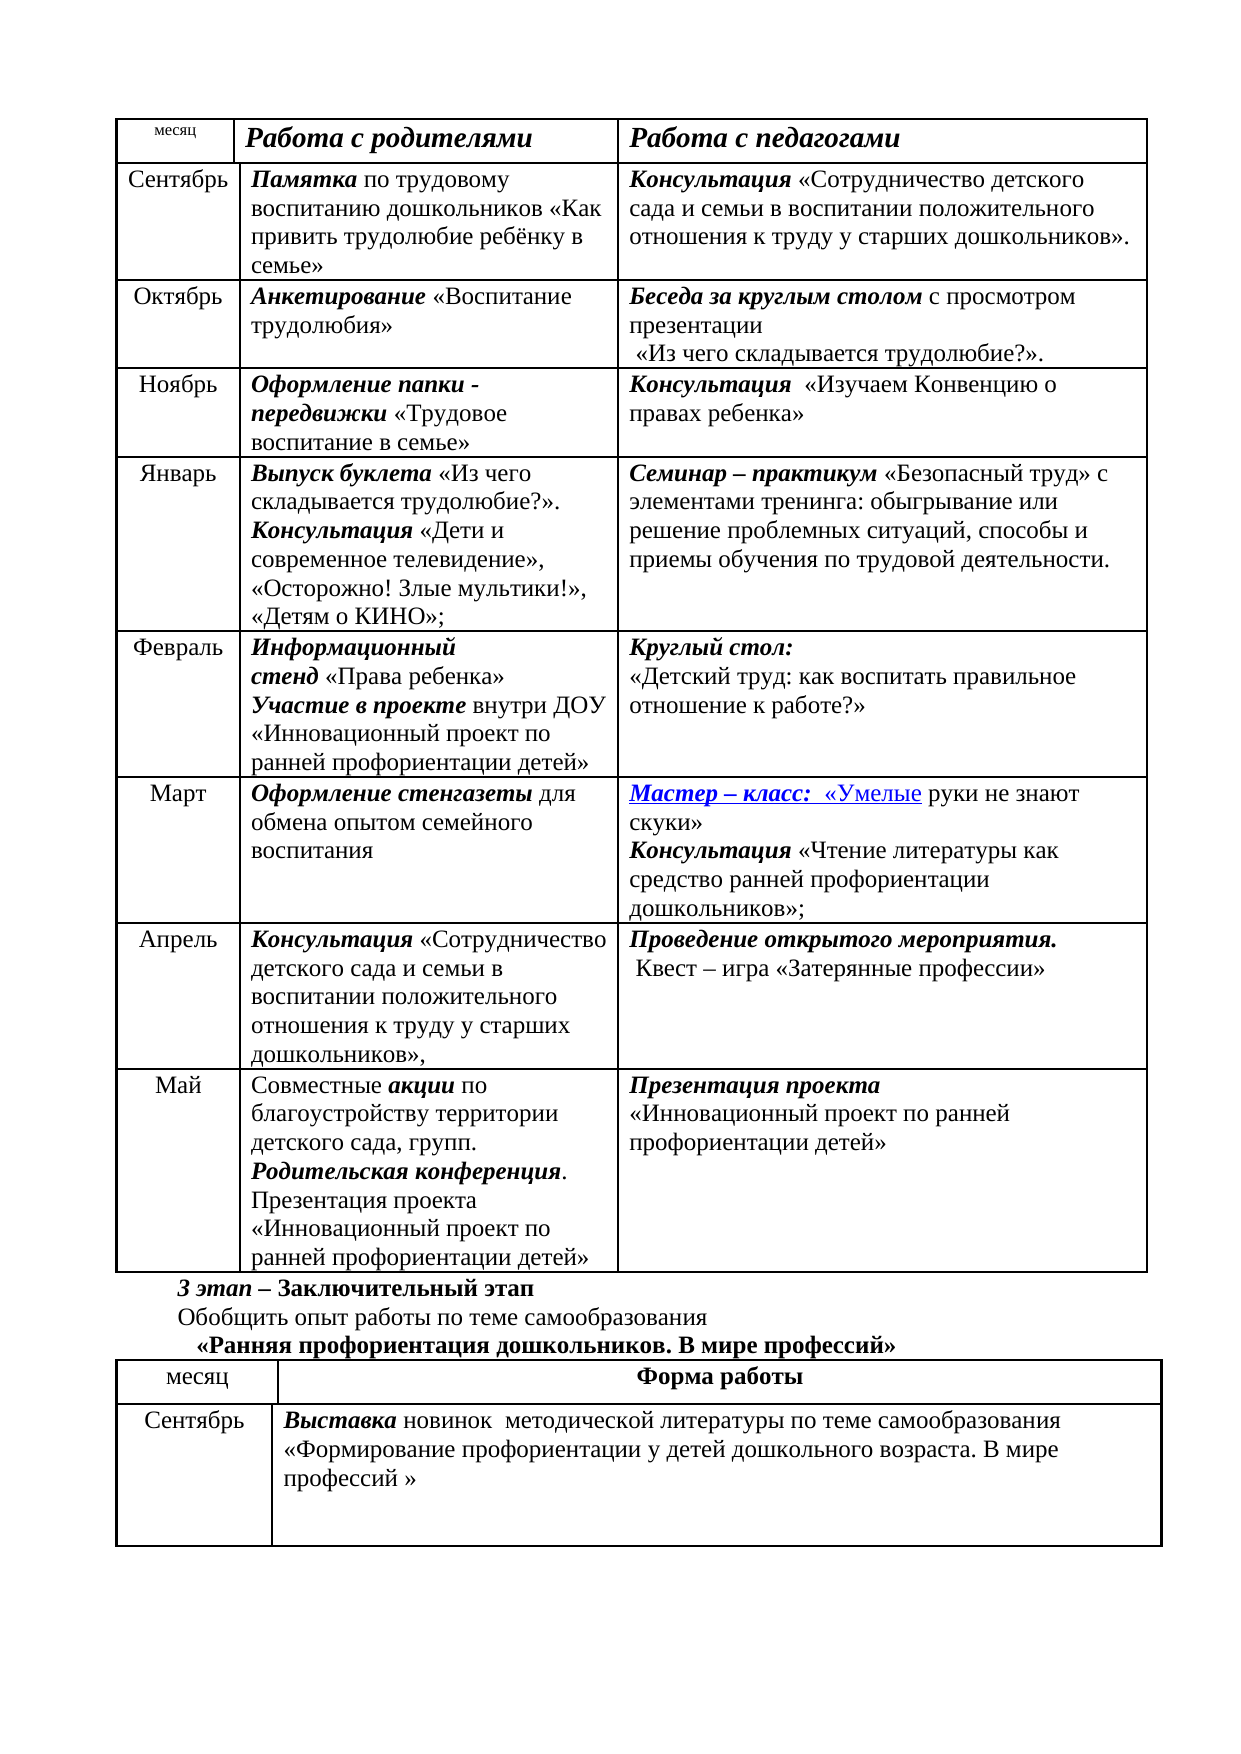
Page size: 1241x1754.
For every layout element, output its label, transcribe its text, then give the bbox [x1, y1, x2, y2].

table_header месяц [118, 120, 233, 162]
table_cell Март [118, 778, 239, 922]
table_cell Февраль [118, 632, 239, 776]
table_header Работа с родителями [235, 120, 617, 162]
table_cell Май [118, 1070, 239, 1271]
table_cell Беседа за круглым столом с просмотром презентации «Из чего складывается трудолюбие?». [619, 281, 1146, 367]
table_cell Консультация «Сотрудничество детского сада и семьи в воспитании положительного отношения к труду у старших дошкольников», [241, 924, 617, 1068]
table_cell Январь [118, 458, 239, 630]
table_cell Оформление стенгазеты для обмена опытом семейного воспитания [241, 778, 617, 922]
table_cell Презентация проекта «Инновационный проект по ранней профориентации детей» [619, 1070, 1146, 1271]
table_cell Анкетирование «Воспитание трудолюбия» [241, 281, 617, 367]
table_cell Консультация «Сотрудничество детского сада и семьи в воспитании положительного отношения к труду у старших дошкольников». [619, 164, 1146, 279]
table_cell Выпуск буклета «Из чего складывается трудолюбие?». Консультация «Дети и современное телевидение», «Осторожно! Злые мультики!», «Детям о КИНО»; [241, 458, 617, 630]
table_cell Памятка по трудовому воспитанию дошкольников «Как привить трудолюбие ребёнку в семье» [241, 164, 617, 279]
text «Ранняя профориентация дошкольников. В мире профессий» [177, 1331, 1048, 1359]
table_cell Консультация «Изучаем Конвенцию о правах ребенка» [619, 369, 1146, 456]
table_cell Сентябрь [118, 1405, 271, 1545]
text 3 этап – Заключительный этап [177, 1273, 1048, 1302]
table_cell Семинар – практикум «Безопасный труд» с элементами тренинга: обыгрывание или решение проблемных ситуаций, способы и приемы обучения по трудовой деятельности. [619, 458, 1146, 630]
table_cell Совместные акции по благоустройству территории детского сада, групп. Родительская конференция. Презентация проекта «Инновационный проект по ранней профориентации детей» [241, 1070, 617, 1271]
table_cell Мастер – класс: «Умелые руки не знают скуки» Консультация «Чтение литературы как средство ранней профориентации дошкольников»; [619, 778, 1146, 922]
table_cell Сентябрь [118, 164, 239, 279]
text Обобщить опыт работы по теме самообразования [177, 1302, 1048, 1331]
table_header Работа с педагогами [619, 120, 1146, 162]
table_cell Оформление папки - передвижки «Трудовое воспитание в семье» [241, 369, 617, 456]
table_header Форма работы [279, 1361, 1160, 1403]
table_cell Ноябрь [118, 369, 239, 456]
table_cell Выставка новинок методической литературы по теме самообразования «Формирование профориентации у детей дошкольного возраста. В мире профессий » [273, 1405, 1160, 1545]
table_cell Проведение открытого мероприятия. Квест – игра «Затерянные профессии» [619, 924, 1146, 1068]
table_cell Октябрь [118, 281, 239, 367]
table_header месяц [118, 1361, 277, 1403]
table_cell Информационный стенд «Права ребенка» Участие в проекте внутри ДОУ «Инновационный проект по ранней профориентации детей» [241, 632, 617, 776]
table_cell Апрель [118, 924, 239, 1068]
table_cell Круглый стол: «Детский труд: как воспитать правильное отношение к работе?» [619, 632, 1146, 776]
